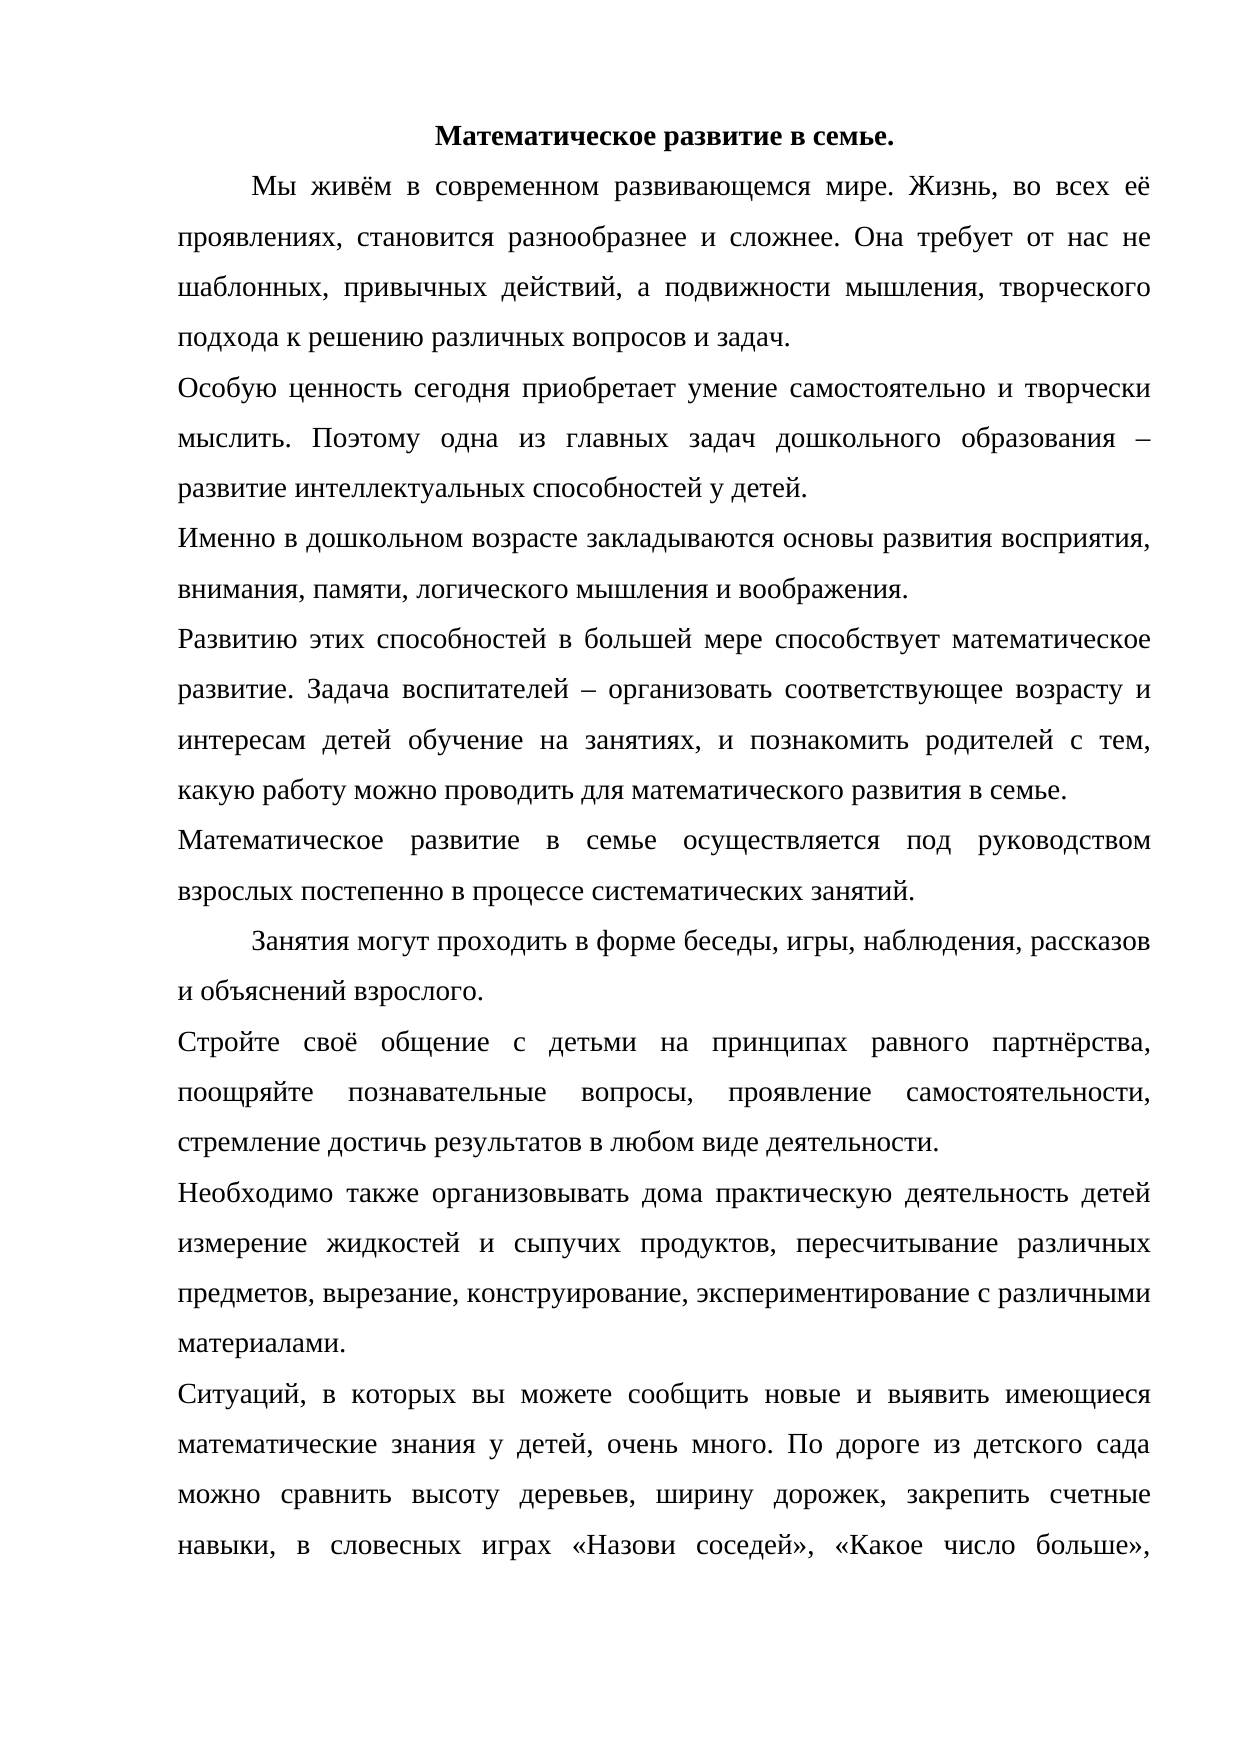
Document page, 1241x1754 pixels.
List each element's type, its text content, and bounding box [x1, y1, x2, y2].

text Стройте своё общение с детьми на принципах равного партнёрства, поощряйте познавательные вопросы, проявление самостоятельности, стремление достичь результатов в любом виде деятельности. [177, 1024, 1152, 1158]
text Необходимо также организовывать дома практическую деятельность детей измерение жидкостей и сыпучих продуктов, пересчитывание различных предметов, вырезание, конструирование, экспериментирование с различными материалами. [177, 1175, 1152, 1359]
text Занятия могут проходить в форме беседы, игры, наблюдения, рассказов и объяснений взрослого. [177, 923, 1152, 1007]
text Именно в дошкольном возрасте закладываются основы развития восприятия, внимания, памяти, логического мышления и воображения. [177, 521, 1152, 604]
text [177, 1376, 1152, 1560]
text Мы живём в современном развивающемся мире. Жизнь, во всех её проявлениях, становится разнообразнее и сложнее. Она требует от нас не шаблонных, привычных действий, а подвижности мышления, творческого подхода к решению различных вопросов и задач. [177, 168, 1152, 353]
text Математическое развитие в семье осуществляется под руководством взрослых постепенно в процессе систематических занятий. [177, 822, 1152, 906]
text Математическое развитие в семье. [177, 118, 1152, 152]
text Развитию этих способностей в большей мере способствует математическое развитие. Задача воспитателей – организовать соответствующее возрасту и интересам детей обучение на занятиях, и познакомить родителей с тем, какую работу можно проводить для математического развития в семье. [177, 621, 1152, 806]
text Особую ценность сегодня приобретает умение самостоятельно и творчески мыслить. Поэтому одна из главных задач дошкольного образования – развитие интеллектуальных способностей у детей. [177, 370, 1152, 504]
